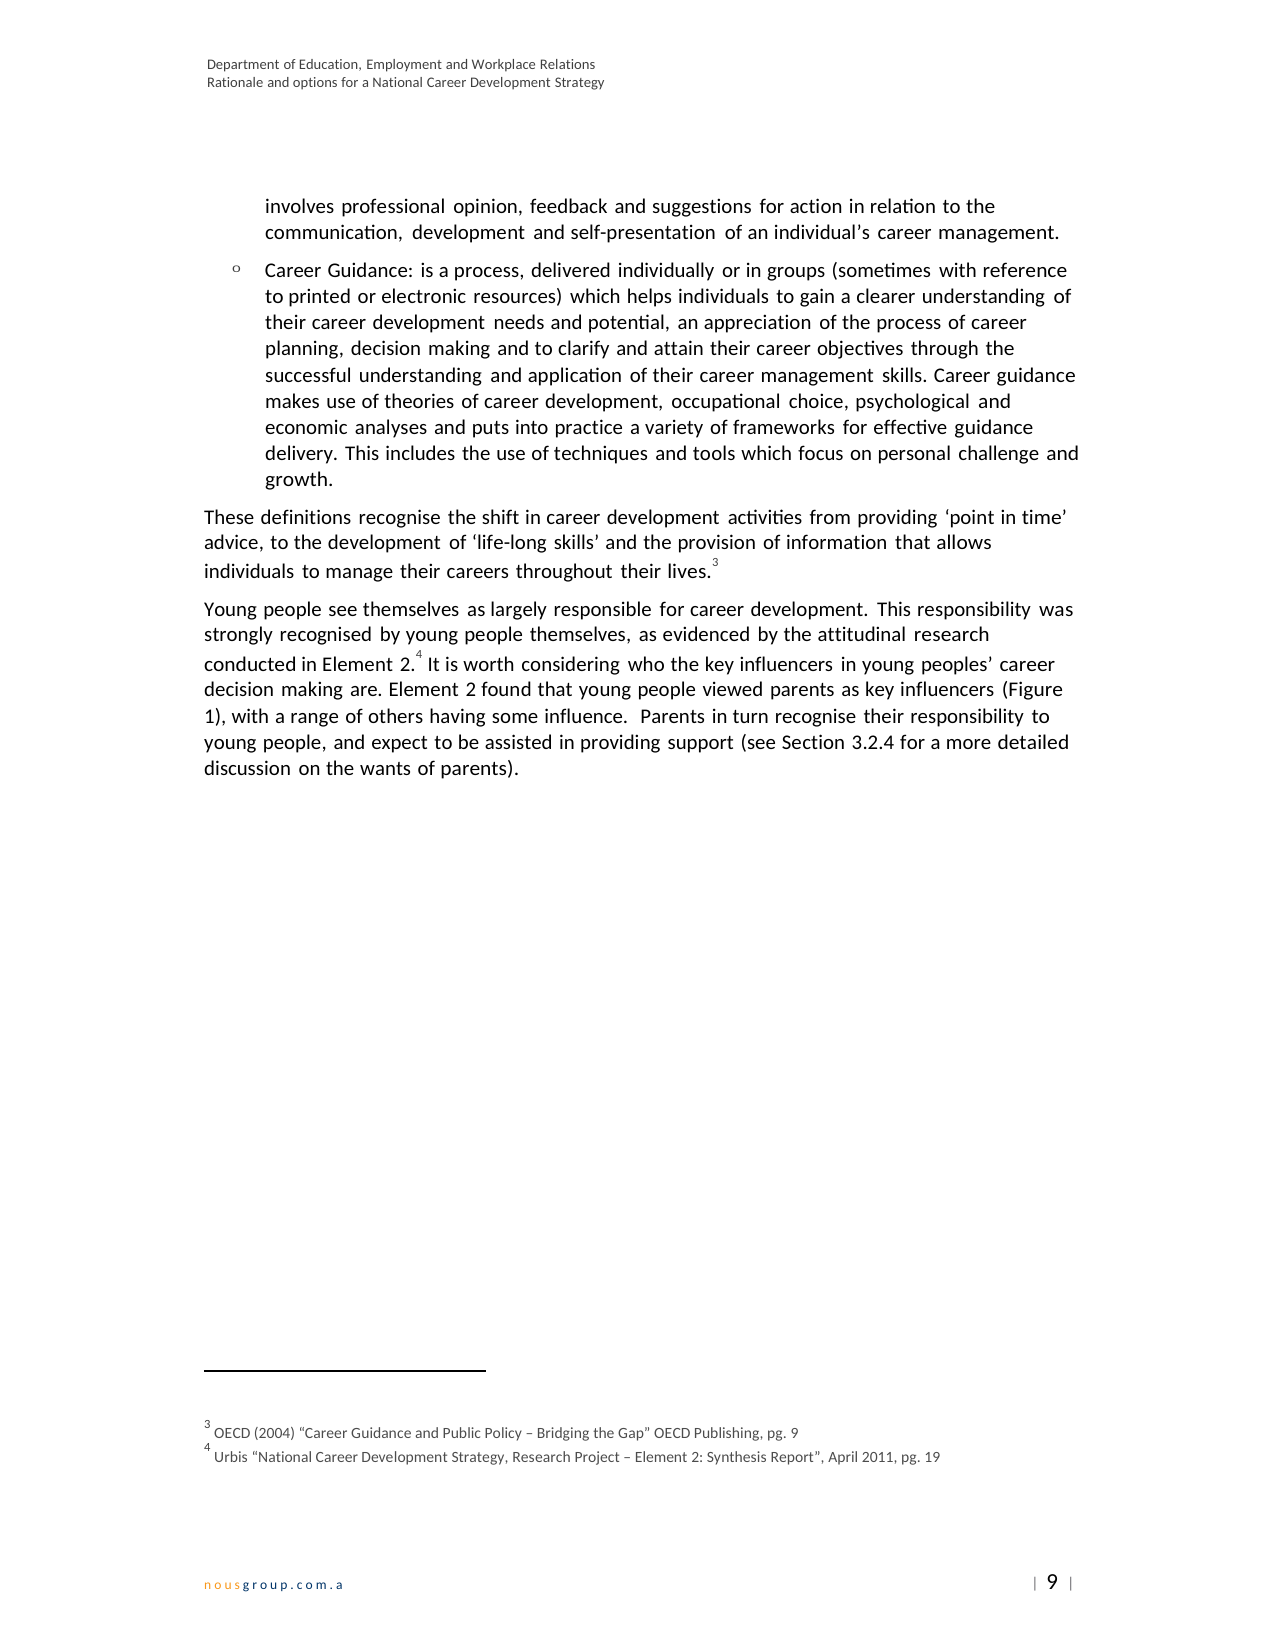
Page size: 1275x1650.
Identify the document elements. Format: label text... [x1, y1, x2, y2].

text 3 [204, 1416, 1098, 1429]
text Young people see themselves as largely responsible for career development. This responsibility was strongly recognised by young people themselves, as evidenced by the attitudinal research conducted in Element 2.4 It is worth considering who the key influencers in young peoples’ career decision making are. Element 2 found that young people viewed parents as key influencers (Figure [204, 597, 1081, 702]
text 1), with a range of others having some influence. Parents in turn recognise their responsibility to young people, and expect to be assisted in providing support (see Section 3.2.4 for a more detailed discussion on the wants of parents). [204, 703, 1075, 781]
text Urbis “National Career Development Strategy, Research Project – Element 2: Synthesis Report”, April 2011, pg. 19 [214, 1453, 1098, 1466]
text These definitions recognise the shift in career development activities from providing ‘point in time’ advice, to the development of ‘life-long skills’ and the provision of information that allows individuals to manage their careers throughout their lives.3 [204, 504, 1075, 584]
text 0 Career Guidance: is a process, delivered individually or in groups (sometimes with reference to printed or electronic resources) which helps individuals to gain a clearer understanding of their career development needs and potential, an appreciation of the process of career planning, decision making and to clarify and attain their career objectives through the successful understanding and application of their career management skills. Career guidance makes use of theories of career development, occupational choice, psychological and economic analyses and puts into practice a variety of frameworks for effective guidance delivery. This includes the use of techniques and tools which focus on personal challenge and growth. [232, 257, 1086, 492]
text involves professional opinion, feedback and suggestions for action in relation to the communication, development and self-presentation of an individual’s career management. [265, 193, 1068, 245]
text OECD (2004) “Career Guidance and Public Policy – Bridging the Gap” OECD Publishing, pg. 9 [214, 1429, 1098, 1442]
